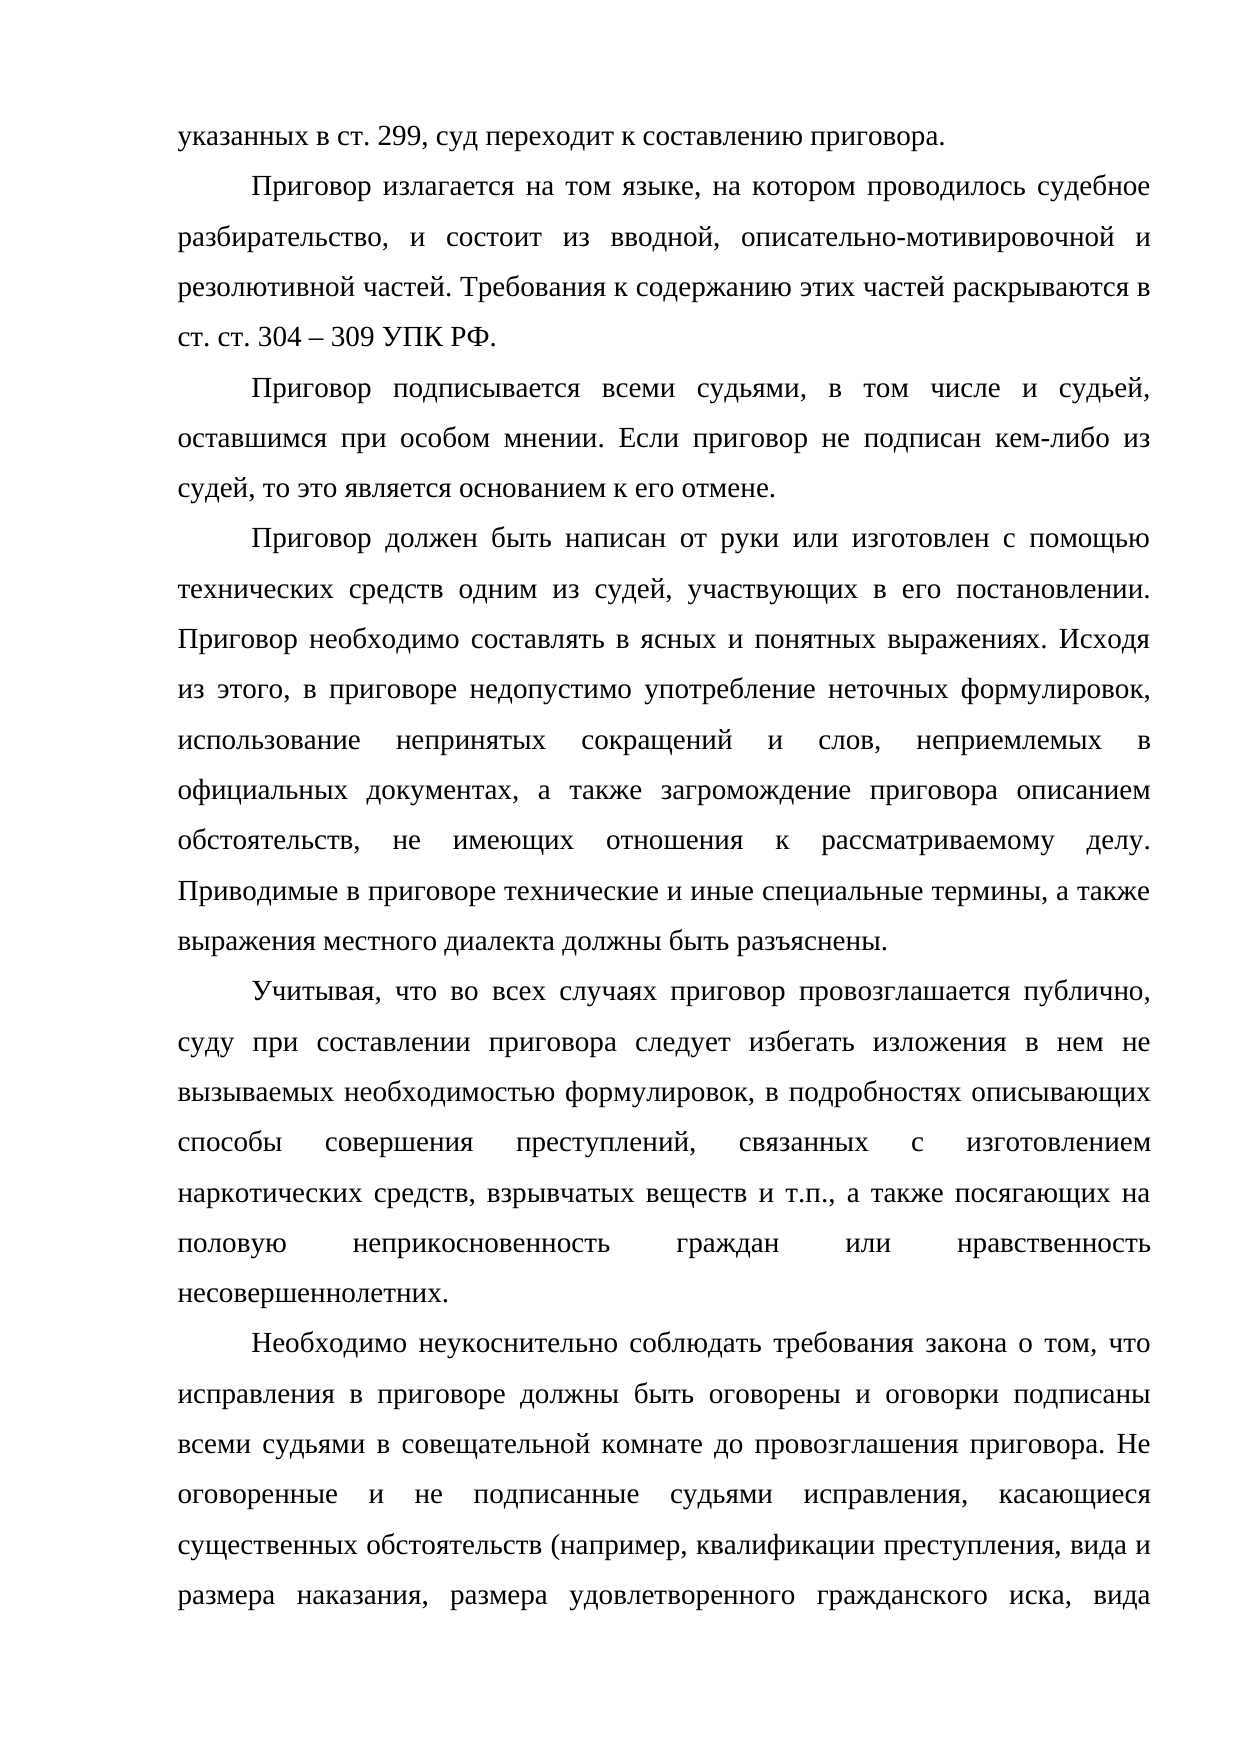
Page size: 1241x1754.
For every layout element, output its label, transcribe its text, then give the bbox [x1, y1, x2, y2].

text Приговор излагается на том языке, на котором проводилось судебное разбирательство, и состоит из вводной, описательно-мотивировочной и резолютивной частей. Требования к содержанию этих частей раскрываются в ст. ст. 304 – 309 УПК РФ. [177, 168, 1152, 353]
text Учитывая, что во всех случаях приговор провозглашается публично, суду при составлении приговора следует избегать изложения в нем не вызываемых необходимостью формулировок, в подробностях описывающих способы совершения преступлений, связанных с изготовлением наркотических средств, взрывчатых веществ и т.п., а также посягающих на половую неприкосновенность граждан или нравственность несовершеннолетних. [177, 973, 1152, 1309]
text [177, 1326, 1152, 1611]
text Приговор должен быть написан от руки или изготовлен с помощью технических средств одним из судей, участвующих в его постановлении. Приговор необходимо составлять в ясных и понятных выражениях. Исходя из этого, в приговоре недопустимо употребление неточных формулировок, использование непринятых сокращений и слов, неприемлемых в официальных документах, а также загромождение приговора описанием обстоятельств, не имеющих отношения к рассматриваемому делу. Приводимые в приговоре технические и иные специальные термины, а также выражения местного диалекта должны быть разъяснены. [177, 521, 1152, 957]
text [177, 118, 1152, 152]
text Приговор подписывается всеми судьями, в том числе и судьей, оставшимся при особом мнении. Если приговор не подписан кем-либо из судей, то это является основанием к его отмене. [177, 370, 1152, 504]
